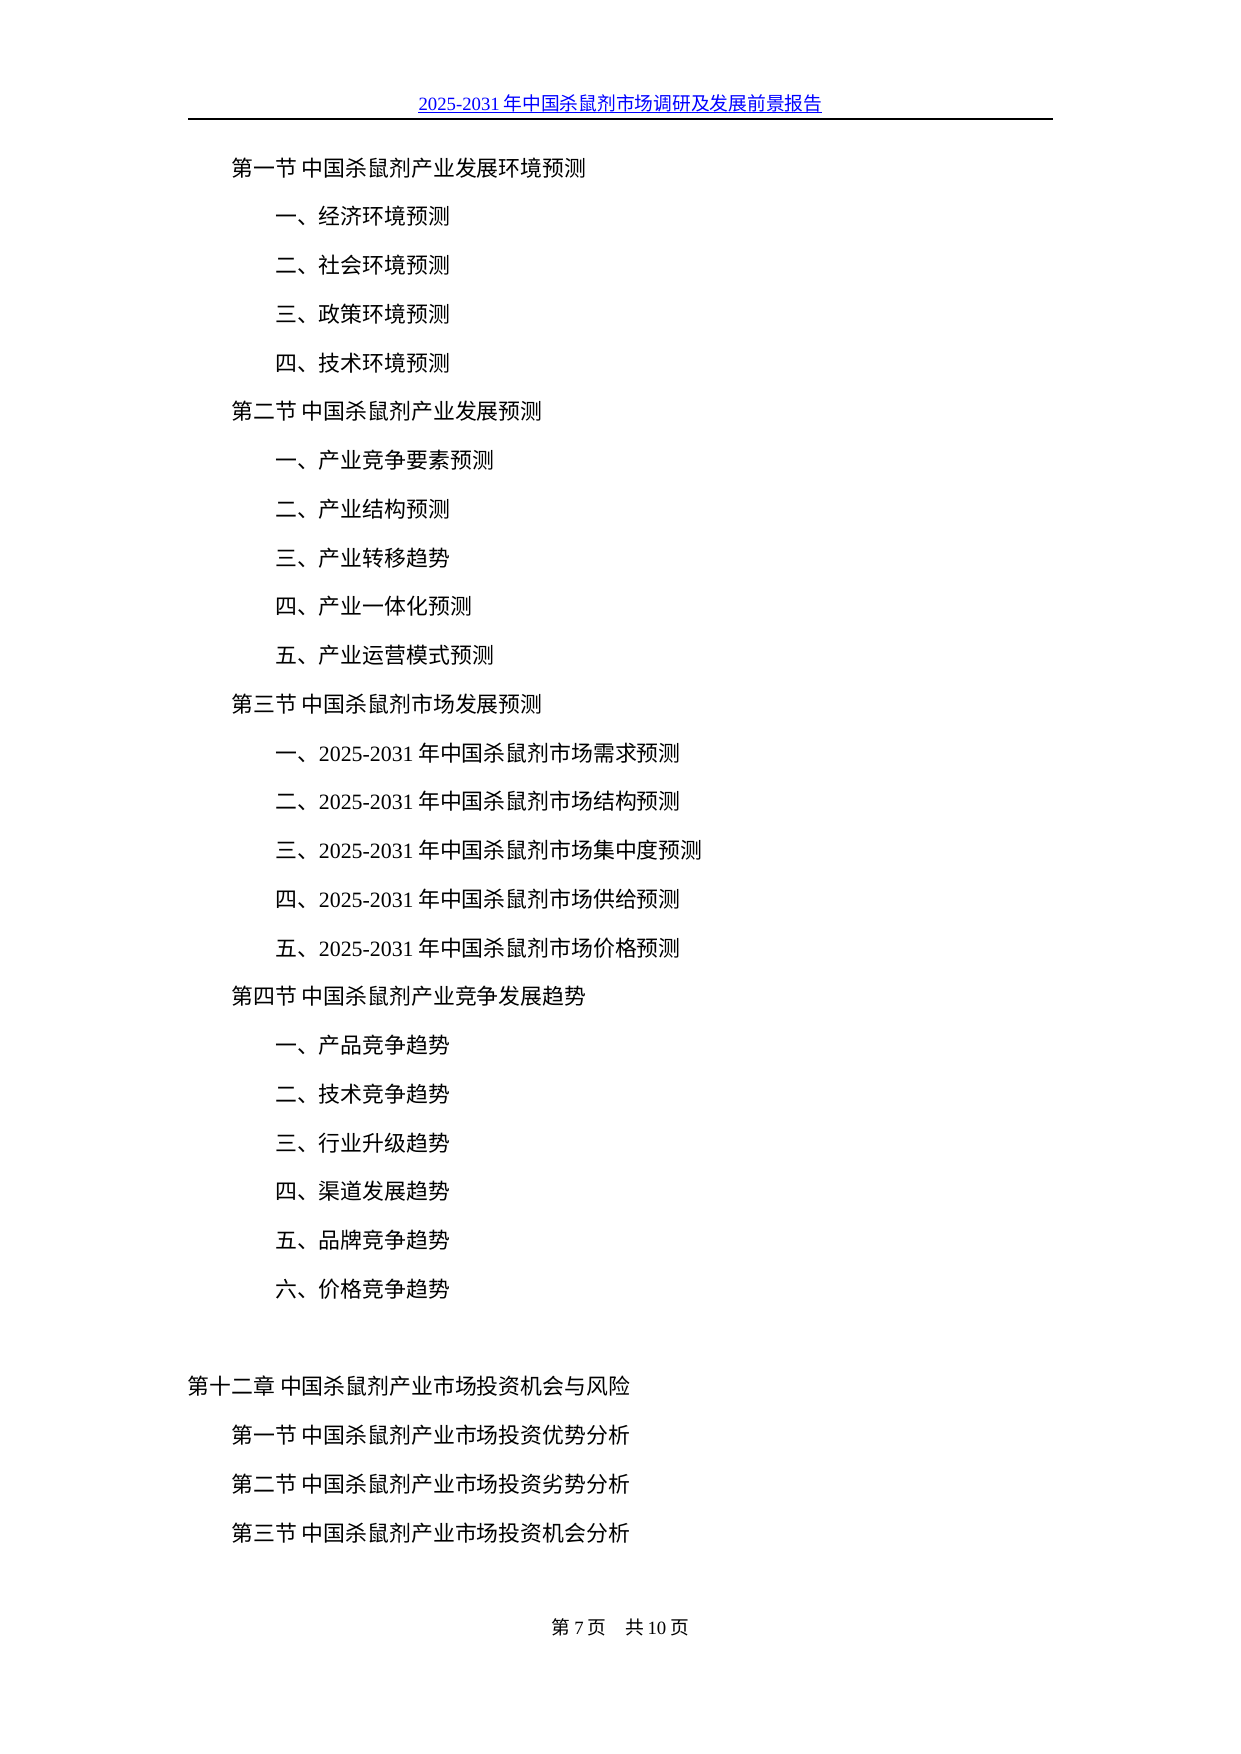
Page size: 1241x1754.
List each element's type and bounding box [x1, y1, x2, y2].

text [187, 150, 1053, 1548]
